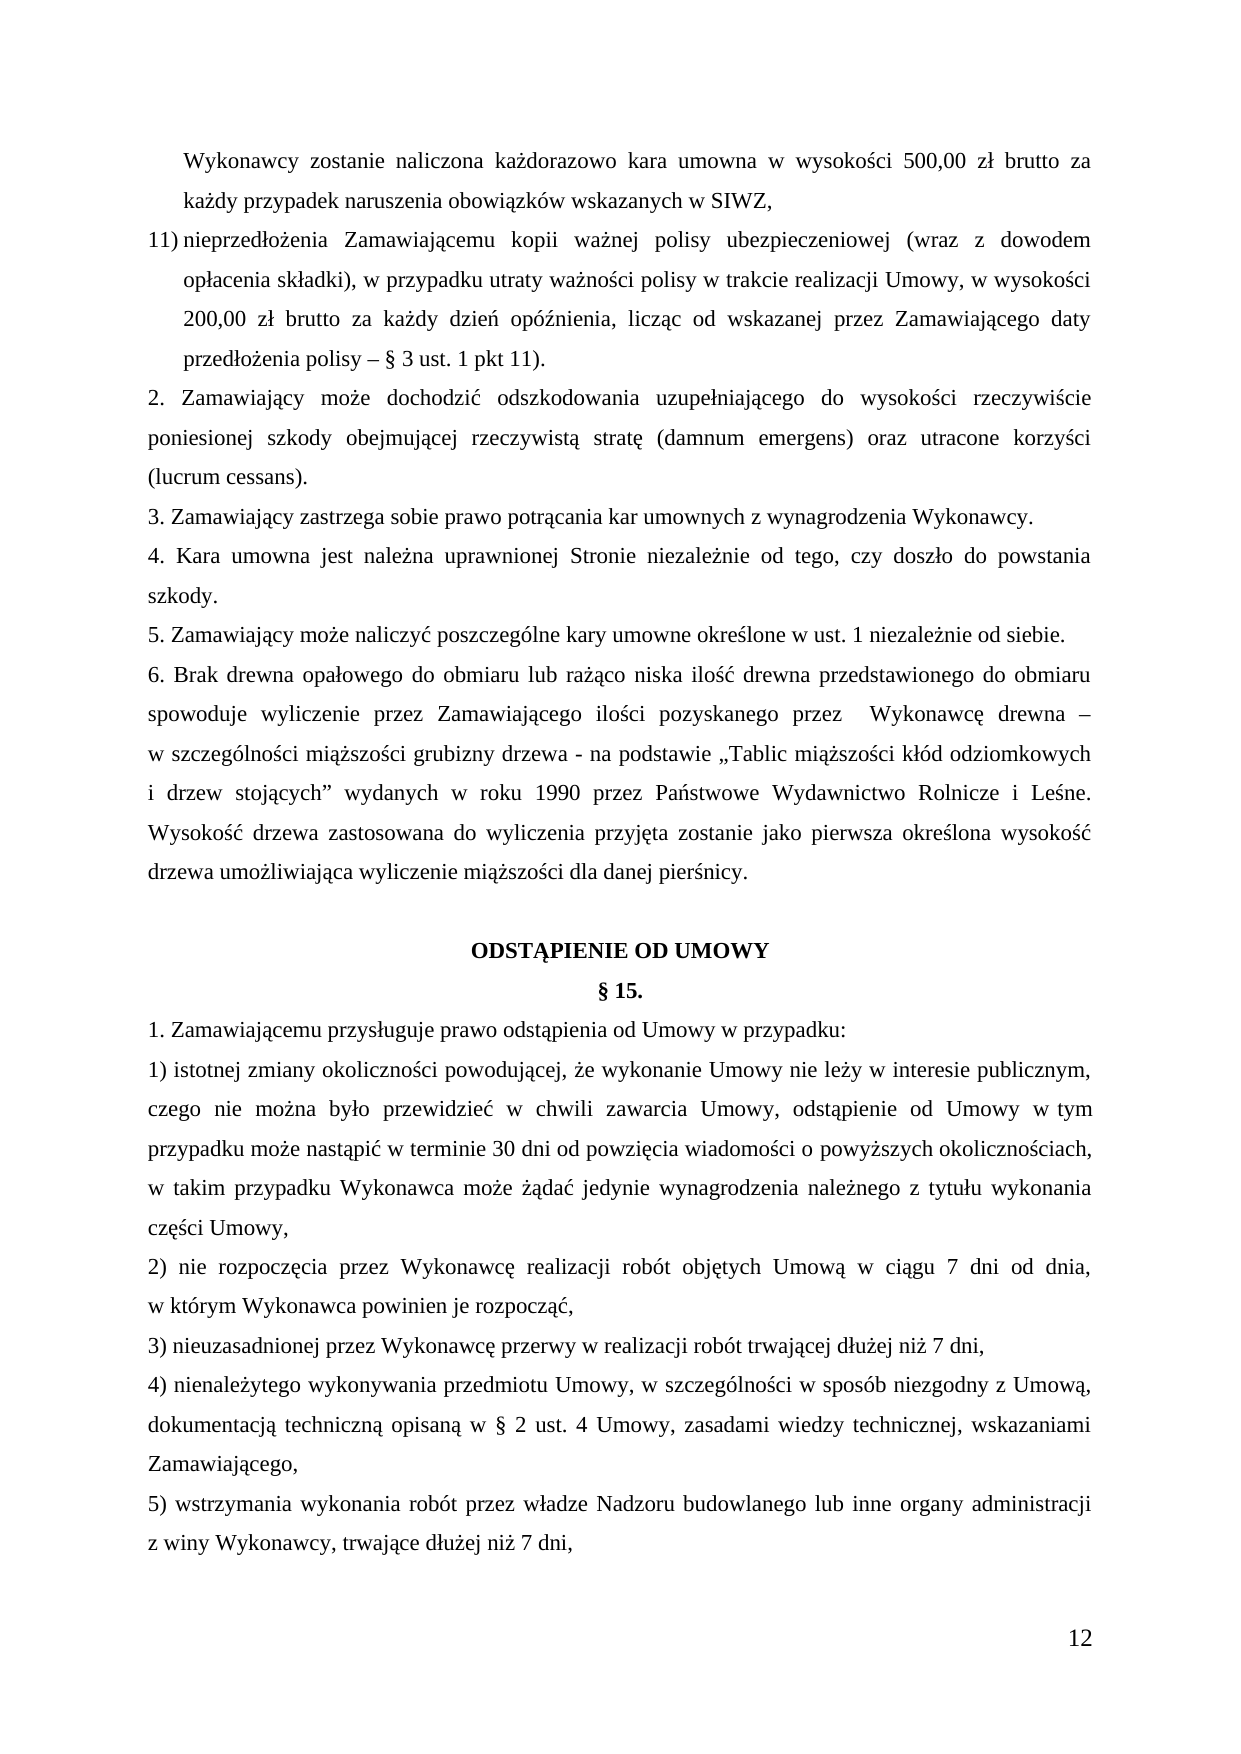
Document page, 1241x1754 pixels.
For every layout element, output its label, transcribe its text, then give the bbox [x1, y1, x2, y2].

text 3. Zamawiający zastrzega sobie prawo potrącania kar umownych z wynagrodzenia Wykonawcy. [148, 503, 1093, 529]
list nieprzedłożenia Zamawiającemu kopii ważnej polisy ubezpieczeniowej (wraz z dowodem opłacenia składki), w przypadku utraty ważności polisy w trakcie realizacji Umowy, w wysokości 200,00 zł brutto za każdy dzień opóźnienia, licząc od wskazanej przez Zamawiającego daty przedłożenia polisy – § 3 ust. 1 pkt 11). [148, 227, 1093, 371]
text 5) wstrzymania wykonania robót przez władze Nadzoru budowlanego lub inne organy administracji z winy Wykonawcy, trwające dłużej niż 7 dni, [148, 1490, 1093, 1556]
list 2. Zamawiający może dochodzić odszkodowania uzupełniającego do wysokości rzeczywiście poniesionej szkody obejmującej rzeczywistą stratę (damnum emergens) oraz utracone korzyści (lucrum cessans). [148, 384, 1093, 490]
text 5. Zamawiający może naliczyć poszczególne kary umowne określone w ust. 1 niezależnie od siebie. [148, 621, 1093, 648]
text 2) nie rozpoczęcia przez Wykonawcę realizacji robót objętych Umową w ciągu 7 dni od dnia, w którym Wykonawca powinien je rozpocząć, [148, 1253, 1093, 1319]
text § 15. [148, 977, 1093, 1003]
text 3) nieuzasadnionej przez Wykonawcę przerwy w realizacji robót trwającej dłużej niż 7 dni, [148, 1332, 1093, 1358]
text 4) nienależytego wykonywania przedmiotu Umowy, w szczególności w sposób niezgodny z Umową, dokumentacją techniczną opisaną w § 2 ust. 4 Umowy, zasadami wiedzy technicznej, wskazaniami Zamawiającego, [148, 1371, 1093, 1477]
text ODSTĄPIENIE OD UMOWY [148, 937, 1093, 963]
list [148, 148, 1093, 213]
text 1) istotnej zmiany okoliczności powodującej, że wykonanie Umowy nie leży w interesie publicznym, czego nie można było przewidzieć w chwili zawarcia Umowy, odstąpienie od Umowy w tym przypadku może nastąpić w terminie 30 dni od powzięcia wiadomości o powyższych okolicznościach, w takim przypadku Wykonawca może żądać jedynie wynagrodzenia należnego z tytułu wykonania części Umowy, [148, 1056, 1093, 1240]
text 6. Brak drewna opałowego do obmiaru lub rażąco niska ilość drewna przedstawionego do obmiaru spowoduje wyliczenie przez Zamawiającego ilości pozyskanego przez Wykonawcę drewna – w szczególności miąższości grubizny drzewa - na podstawie „Tablic miąższości kłód odziomkowych i drzew stojących” wydanych w roku 1990 przez Państwowe Wydawnictwo Rolnicze i Leśne. Wysokość drzewa zastosowana do wyliczenia przyjęta zostanie jako pierwsza określona wysokość drzewa umożliwiająca wyliczenie miąższości dla danej pierśnicy. [148, 661, 1093, 884]
text 1. Zamawiającemu przysługuje prawo odstąpienia od Umowy w przypadku: [148, 1016, 1093, 1042]
text 4. Kara umowna jest należna uprawnionej Stronie niezależnie od tego, czy doszło do powstania szkody. [148, 542, 1093, 608]
